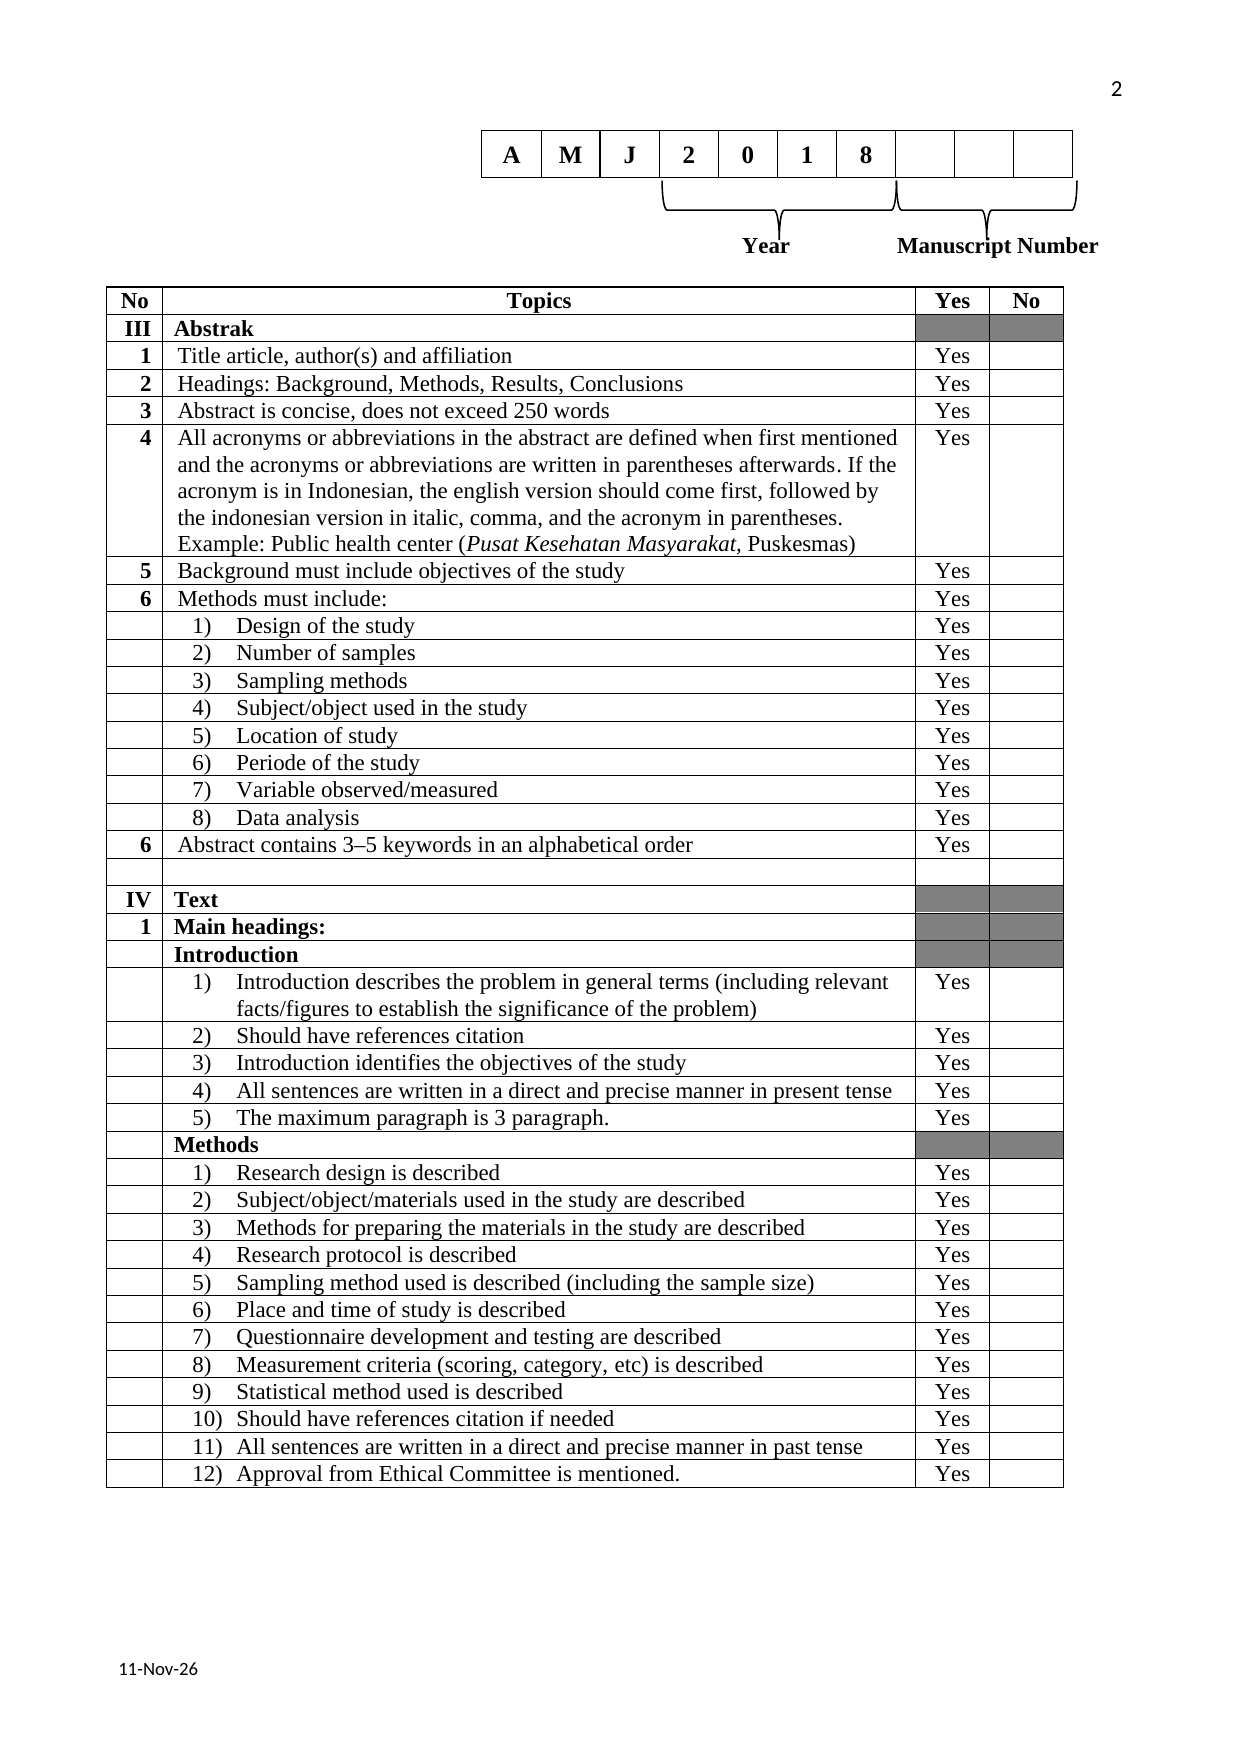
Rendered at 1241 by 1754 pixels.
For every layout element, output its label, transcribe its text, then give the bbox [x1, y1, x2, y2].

table_cell Yes [916, 1159, 989, 1185]
table_cell [107, 859, 162, 885]
table_cell III [107, 315, 162, 341]
table_cell Yes [916, 585, 989, 611]
table_cell 2 [107, 370, 162, 396]
table_cell Yes [916, 1406, 989, 1432]
table_cell [916, 886, 989, 912]
table_cell Yes [916, 1323, 989, 1350]
table_header J [601, 131, 659, 177]
table_header No [990, 288, 1063, 314]
table_header 2 [660, 131, 718, 177]
table_cell Methods for preparing the materials in the study are described [163, 1214, 915, 1240]
table_cell [107, 1269, 162, 1295]
table_cell Yes [916, 1077, 989, 1103]
table_cell [990, 804, 1063, 830]
table_cell [990, 914, 1063, 940]
table_cell [107, 1077, 162, 1103]
table_cell [107, 749, 162, 775]
table_cell IV [107, 886, 162, 912]
table_cell Yes [916, 342, 989, 369]
table_cell The maximum paragraph is 3 paragraph. [163, 1104, 915, 1131]
table_cell All acronyms or abbreviations in the abstract are defined when first mentioned and the acronyms or abbreviations are written in parentheses afterwards. If the acronym is in Indonesian, the english version should come first, followed by the indonesian version in italic, comma, and the acronym in parentheses. Example: Public health center (Pusat Kesehatan Masyarakat, Puskesmas) [163, 425, 915, 556]
table_cell Text [163, 886, 915, 912]
table_cell Yes [916, 1296, 989, 1322]
table_cell Yes [916, 1022, 989, 1048]
table_cell Title article, author(s) and affiliation [163, 342, 915, 369]
table_cell [107, 804, 162, 830]
table_header 0 [719, 131, 777, 177]
table_cell Measurement criteria (scoring, category, etc) is described [163, 1351, 915, 1377]
table_cell 6 [107, 831, 162, 858]
table_cell 4 [107, 425, 162, 556]
table_cell 1 [107, 342, 162, 369]
table_cell Yes [916, 1049, 989, 1076]
table_cell Yes [916, 1186, 989, 1213]
table_cell Research design is described [163, 1159, 915, 1185]
table_cell Introduction identifies the objectives of the study [163, 1049, 915, 1076]
table_cell [990, 968, 1063, 1021]
table_cell [990, 1159, 1063, 1185]
table_cell [990, 1104, 1063, 1131]
table_cell Subject/object used in the study [163, 694, 915, 721]
table_cell [163, 859, 915, 885]
table_cell [107, 941, 162, 967]
table_cell [990, 1351, 1063, 1377]
table_cell [990, 1132, 1063, 1158]
table_cell Yes [916, 425, 989, 556]
table_cell [990, 557, 1063, 584]
table_cell Yes [916, 1460, 989, 1487]
table_header No [107, 288, 162, 314]
table_cell Sampling method used is described (including the sample size) [163, 1269, 915, 1295]
table_cell Yes [916, 1433, 989, 1459]
table_cell Background must include objectives of the study [163, 557, 915, 584]
table_cell 3 [107, 397, 162, 423]
table_cell Methods must include: [163, 585, 915, 611]
table_header M [542, 131, 599, 177]
table_cell 5 [107, 557, 162, 584]
table_header [896, 131, 954, 177]
table_cell 6 [107, 585, 162, 611]
table_cell [990, 397, 1063, 423]
table_cell Yes [916, 640, 989, 666]
table_cell [990, 1378, 1063, 1404]
text Year Manuscript Number [643, 232, 1122, 258]
table_cell [990, 612, 1063, 638]
table_cell All sentences are written in a direct and precise manner in past tense [163, 1433, 915, 1459]
table_cell [990, 859, 1063, 885]
table_cell [990, 1269, 1063, 1295]
table_cell [990, 342, 1063, 369]
table_cell Yes [916, 1214, 989, 1240]
table_cell Yes [916, 776, 989, 803]
table_cell [107, 1460, 162, 1487]
table_header Topics [163, 288, 915, 314]
table_cell [990, 585, 1063, 611]
table_cell Should have references citation [163, 1022, 915, 1048]
table_cell [107, 1433, 162, 1459]
table_cell [107, 776, 162, 803]
table_cell [990, 941, 1063, 967]
table_cell Questionnaire development and testing are described [163, 1323, 915, 1350]
table_cell [916, 941, 989, 967]
table_header 1 [778, 131, 836, 177]
table_cell Research protocol is described [163, 1241, 915, 1267]
table_cell [990, 776, 1063, 803]
table_cell Yes [916, 722, 989, 748]
table_cell Yes [916, 831, 989, 858]
table_cell [990, 1049, 1063, 1076]
table_header [1014, 131, 1072, 177]
table_cell Design of the study [163, 612, 915, 638]
table_cell [990, 1241, 1063, 1267]
table_cell [107, 1159, 162, 1185]
table_cell [990, 831, 1063, 858]
table_cell [107, 1241, 162, 1267]
table_cell [990, 425, 1063, 556]
table_cell Yes [916, 612, 989, 638]
table_cell [990, 370, 1063, 396]
table_cell [990, 1323, 1063, 1350]
table_cell [990, 886, 1063, 912]
table_cell Abstract is concise, does not exceed 250 words [163, 397, 915, 423]
table_cell [107, 1214, 162, 1240]
table_cell [107, 968, 162, 1021]
table_cell [990, 749, 1063, 775]
table_cell [107, 612, 162, 638]
table_cell [107, 667, 162, 693]
table_cell [107, 1186, 162, 1213]
table_cell Yes [916, 1241, 989, 1267]
table_cell Yes [916, 667, 989, 693]
table_header A [482, 131, 541, 177]
table_cell Location of study [163, 722, 915, 748]
table_cell [107, 1323, 162, 1350]
table_cell Yes [916, 749, 989, 775]
table_cell Should have references citation if needed [163, 1406, 915, 1432]
table_cell Yes [916, 397, 989, 423]
table_cell Abstract contains 3–5 keywords in an alphabetical order [163, 831, 915, 858]
table_cell [107, 1406, 162, 1432]
table_cell Introduction describes the problem in general terms (including relevant facts/figures to establish the significance of the problem) [163, 968, 915, 1021]
table_cell Statistical method used is described [163, 1378, 915, 1404]
table_cell [107, 694, 162, 721]
table_cell 1 [107, 914, 162, 940]
table_cell Yes [916, 1104, 989, 1131]
table_cell Methods [163, 1132, 915, 1158]
table_cell [990, 1296, 1063, 1322]
table_cell Periode of the study [163, 749, 915, 775]
table_header 8 [837, 131, 895, 177]
table_cell [107, 1132, 162, 1158]
table_cell Yes [916, 804, 989, 830]
table_cell Yes [916, 1378, 989, 1404]
table_cell Yes [916, 557, 989, 584]
table_header Yes [916, 288, 989, 314]
table_cell [990, 722, 1063, 748]
table_cell Data analysis [163, 804, 915, 830]
table_cell [990, 1433, 1063, 1459]
table_cell [990, 694, 1063, 721]
table_cell Sampling methods [163, 667, 915, 693]
table_cell Place and time of study is described [163, 1296, 915, 1322]
table_cell Subject/object/materials used in the study are described [163, 1186, 915, 1213]
table_cell Yes [916, 1351, 989, 1377]
table_cell [916, 859, 989, 885]
table_cell [916, 315, 989, 341]
table_cell [107, 1049, 162, 1076]
table_cell [990, 1214, 1063, 1240]
table_cell Headings: Background, Methods, Results, Conclusions [163, 370, 915, 396]
table_cell [990, 1077, 1063, 1103]
table_cell [107, 1022, 162, 1048]
table_cell Yes [916, 370, 989, 396]
table_cell [990, 1460, 1063, 1487]
table_cell Variable observed/measured [163, 776, 915, 803]
table_cell [107, 722, 162, 748]
table_cell [107, 1378, 162, 1404]
table_cell Approval from Ethical Committee is mentioned. [163, 1460, 915, 1487]
table_cell Yes [916, 694, 989, 721]
table_cell All sentences are written in a direct and precise manner in present tense [163, 1077, 915, 1103]
table_cell Main headings: [163, 914, 915, 940]
table_cell [990, 1406, 1063, 1432]
table_header [955, 131, 1013, 177]
table_cell Abstrak [163, 315, 915, 341]
table_cell [107, 640, 162, 666]
table_cell [107, 1351, 162, 1377]
table_cell [990, 640, 1063, 666]
table_cell [107, 1296, 162, 1322]
table_cell [990, 1022, 1063, 1048]
table_cell Yes [916, 1269, 989, 1295]
table_cell [990, 667, 1063, 693]
table_cell Introduction [163, 941, 915, 967]
table_cell [107, 1104, 162, 1131]
table_cell [990, 1186, 1063, 1213]
table_cell Yes [916, 968, 989, 1021]
table_cell [990, 315, 1063, 341]
table_cell [916, 1132, 989, 1158]
table_cell [916, 914, 989, 940]
table_cell Number of samples [163, 640, 915, 666]
